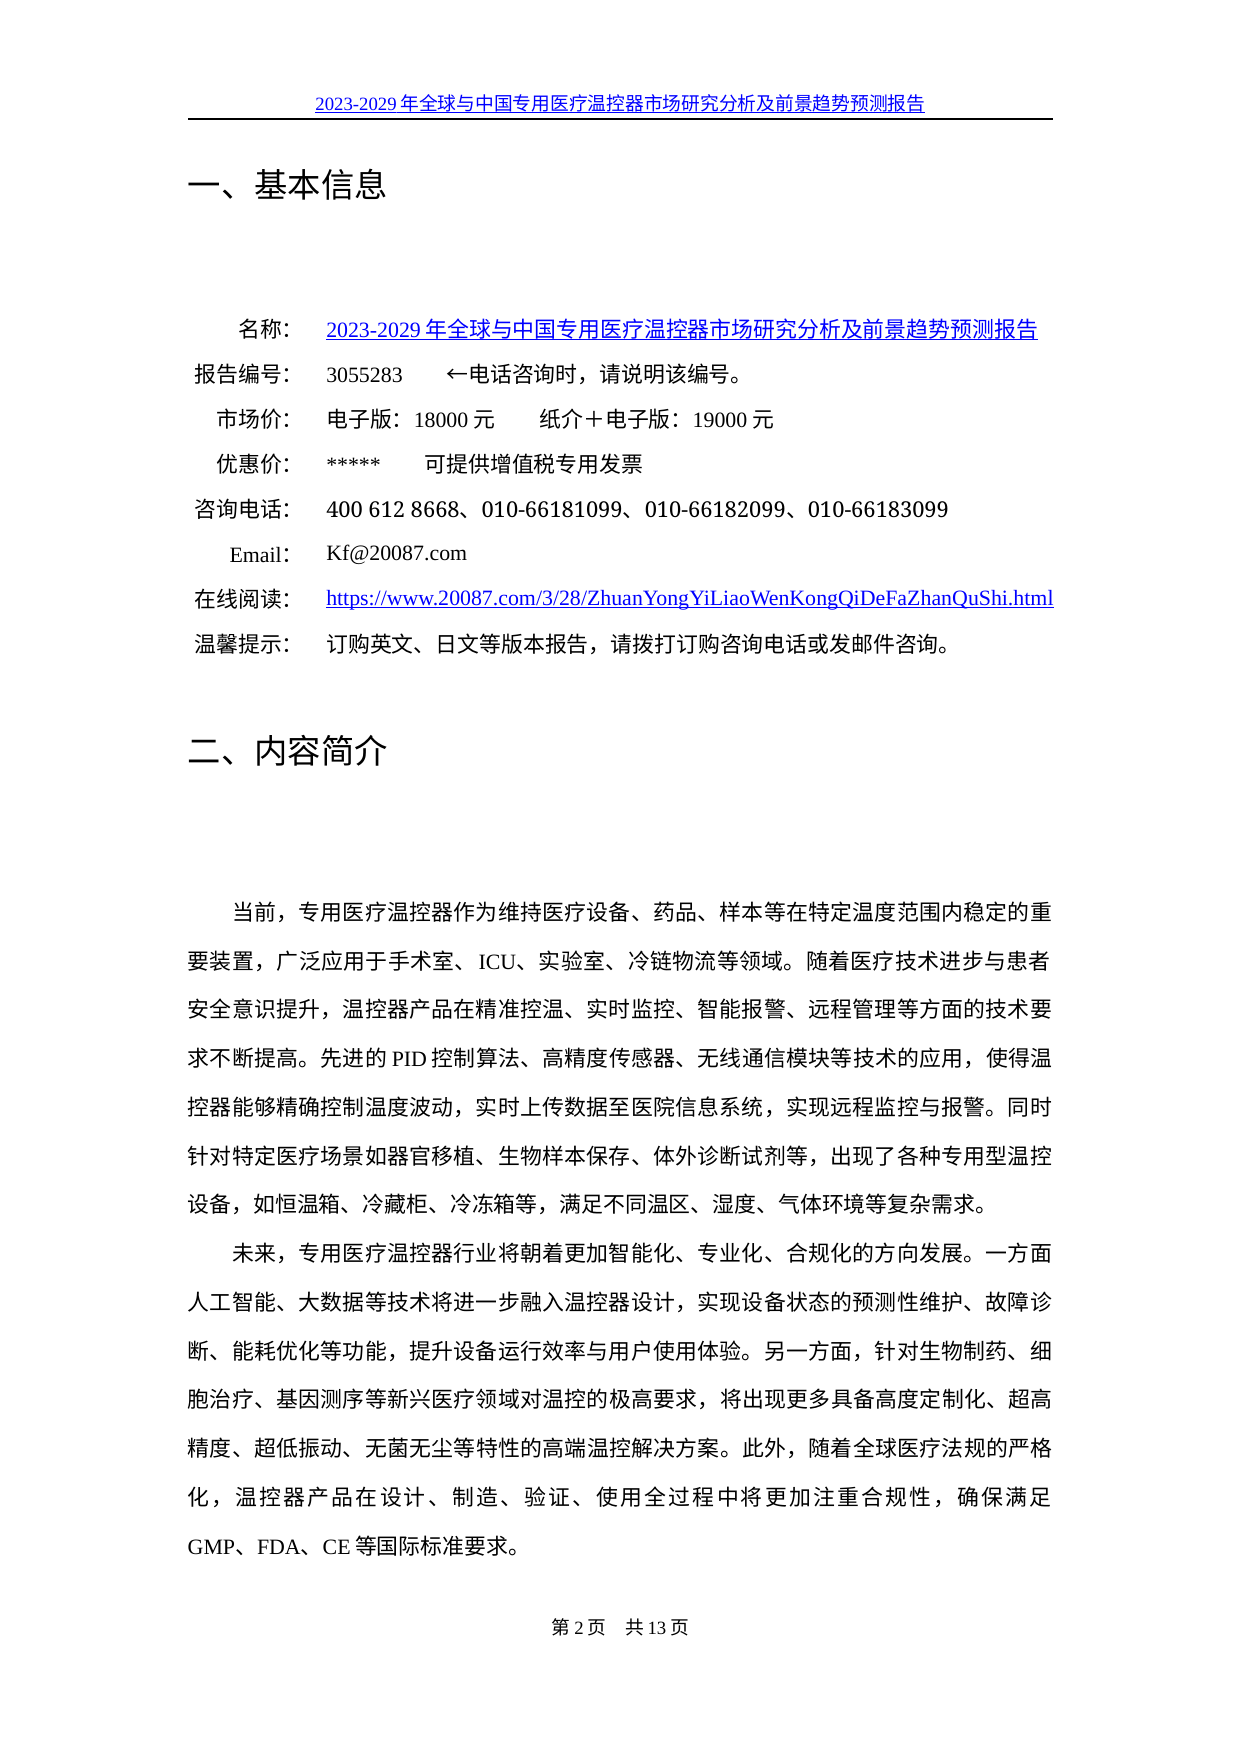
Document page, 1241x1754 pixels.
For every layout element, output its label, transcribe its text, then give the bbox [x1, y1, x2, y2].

table_cell 订购英文、日文等版本报告，请拨打订购咨询电话或发邮件咨询。 [315, 627, 1073, 672]
table_cell 市场价： [167, 402, 315, 447]
table_cell ***** 可提供增值税专用发票 [315, 447, 1073, 492]
title 一、基本信息 [187, 150, 1053, 215]
table_cell 优惠价： [167, 447, 315, 492]
table_cell 400 612 8668、010-66181099、010-66182099、010-66183099 [315, 492, 1073, 537]
table_cell Kf@20087.com [315, 537, 1073, 582]
table_cell 在线阅读： [167, 582, 315, 627]
table_cell Email： [167, 537, 315, 582]
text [187, 894, 1053, 1561]
table_cell 报告编号： [167, 357, 315, 402]
title 二、内容简介 [187, 717, 1053, 782]
table_cell [315, 582, 1073, 627]
table_cell 咨询电话： [167, 492, 315, 537]
table_cell 温馨提示： [167, 627, 315, 672]
table_header 名称： [167, 312, 315, 357]
table_cell 3055283 ←电话咨询时，请说明该编号。 [315, 357, 1073, 402]
table_cell 电子版：18000 元 纸介＋电子版：19000 元 [315, 402, 1073, 447]
table_header 2023-2029年全球与中国专用医疗温控器市场研究分析及前景趋势预测报告 [315, 312, 1073, 357]
